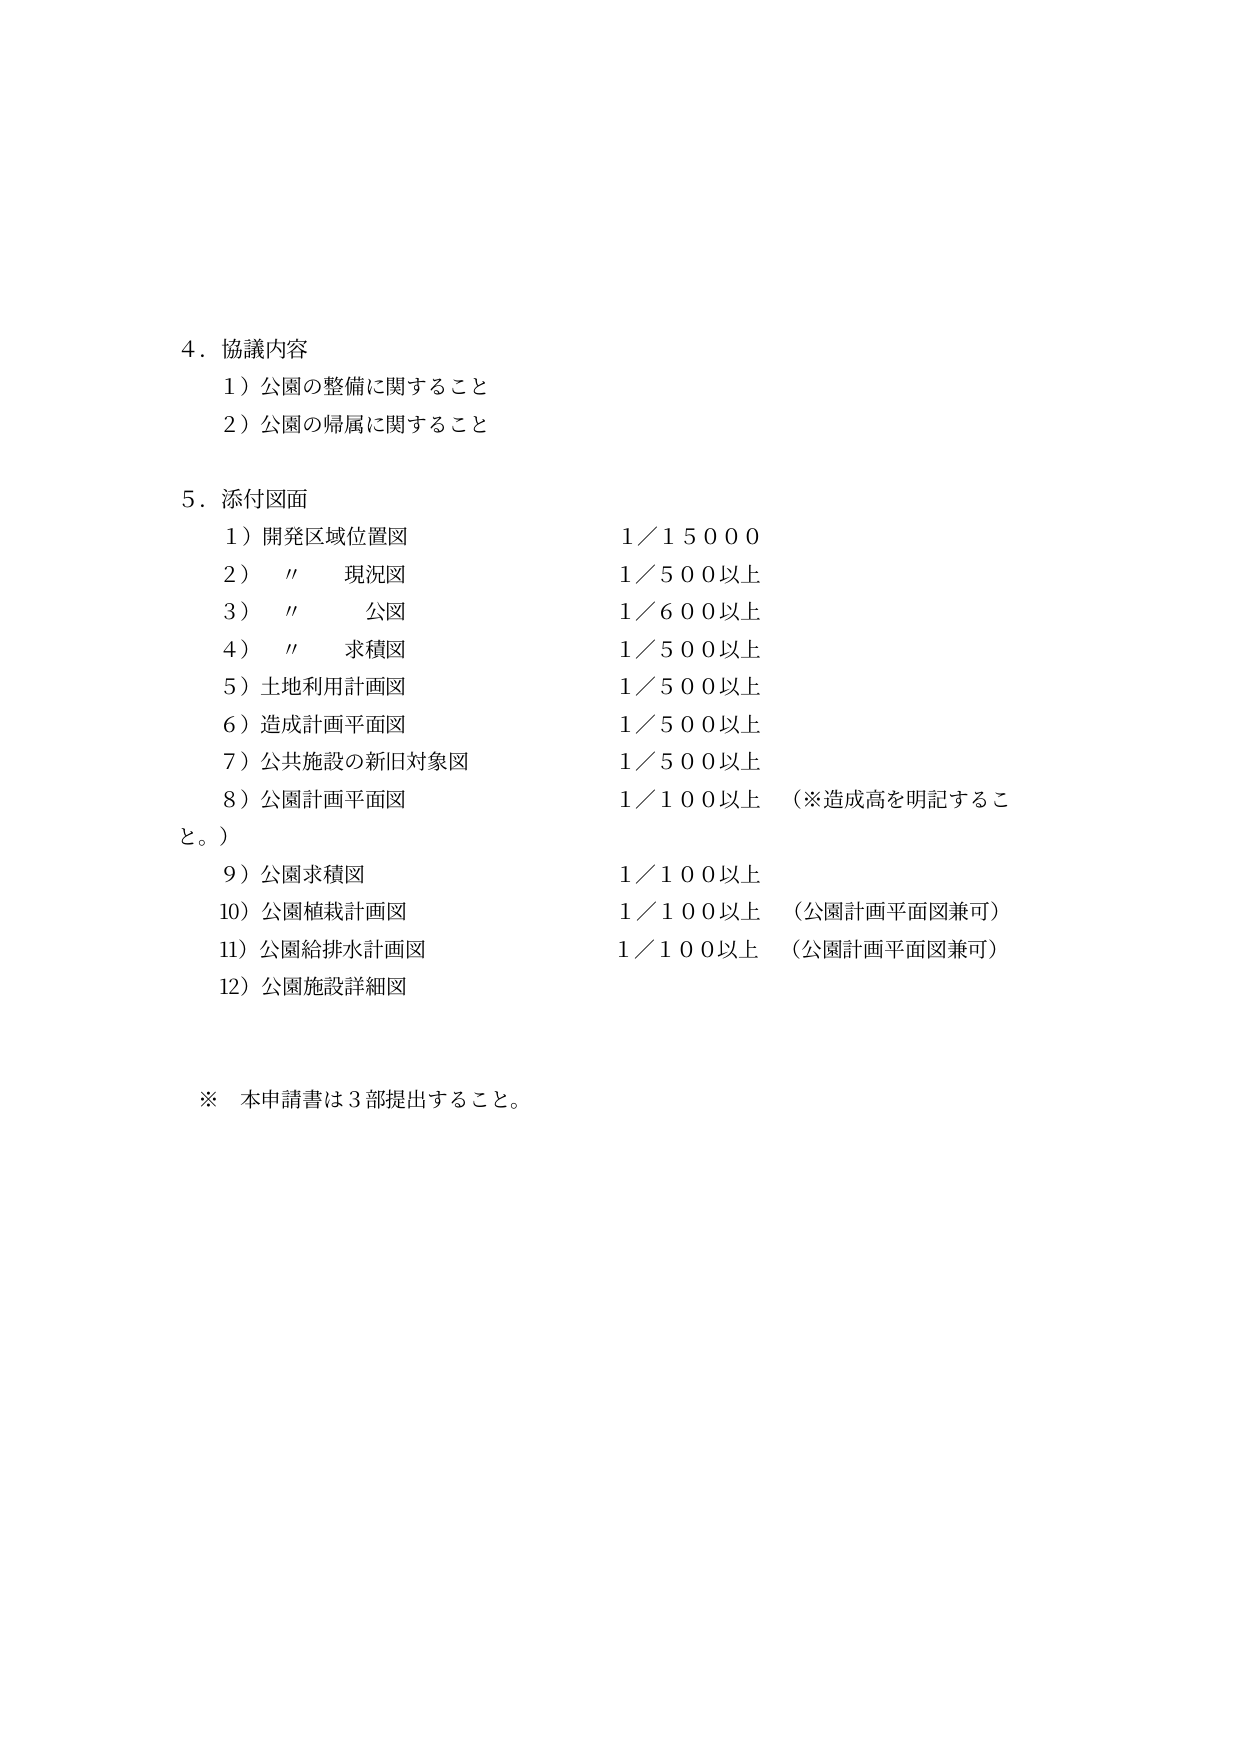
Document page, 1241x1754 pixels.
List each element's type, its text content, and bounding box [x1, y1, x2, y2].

text ６）造成計画平面図 １／５００以上 [177, 704, 1063, 742]
text ２）公園の帰属に関すること [177, 404, 1063, 442]
text ５．添付図面 [177, 479, 1063, 517]
text 12）公園施設詳細図 [177, 967, 1063, 1004]
text ５）土地利用計画図 １／５００以上 [177, 667, 1063, 704]
text ※ 本申請書は３部提出すること。 [177, 1079, 1063, 1117]
text １）公園の整備に関すること [177, 367, 1063, 404]
text １）開発区域位置図 １／１５０００ [177, 517, 1063, 554]
text ８）公園計画平面図 １／１００以上 （※造成高を明記すること。） [177, 779, 1063, 854]
text ４） 〃 求積図 １／５００以上 [177, 629, 1063, 667]
text ７）公共施設の新旧対象図 １／５００以上 [177, 742, 1063, 779]
text ９）公園求積図 １／１００以上 [177, 854, 1063, 892]
text ４．協議内容 [177, 329, 1063, 367]
text ２） 〃 現況図 １／５００以上 [177, 554, 1063, 592]
text 10）公園植栽計画図 １／１００以上 （公園計画平面図兼可） [177, 892, 1063, 929]
text ３） 〃 公図 １／６００以上 [177, 592, 1063, 629]
text 11）公園給排水計画図 １／１００以上 （公園計画平面図兼可） [177, 929, 1063, 967]
